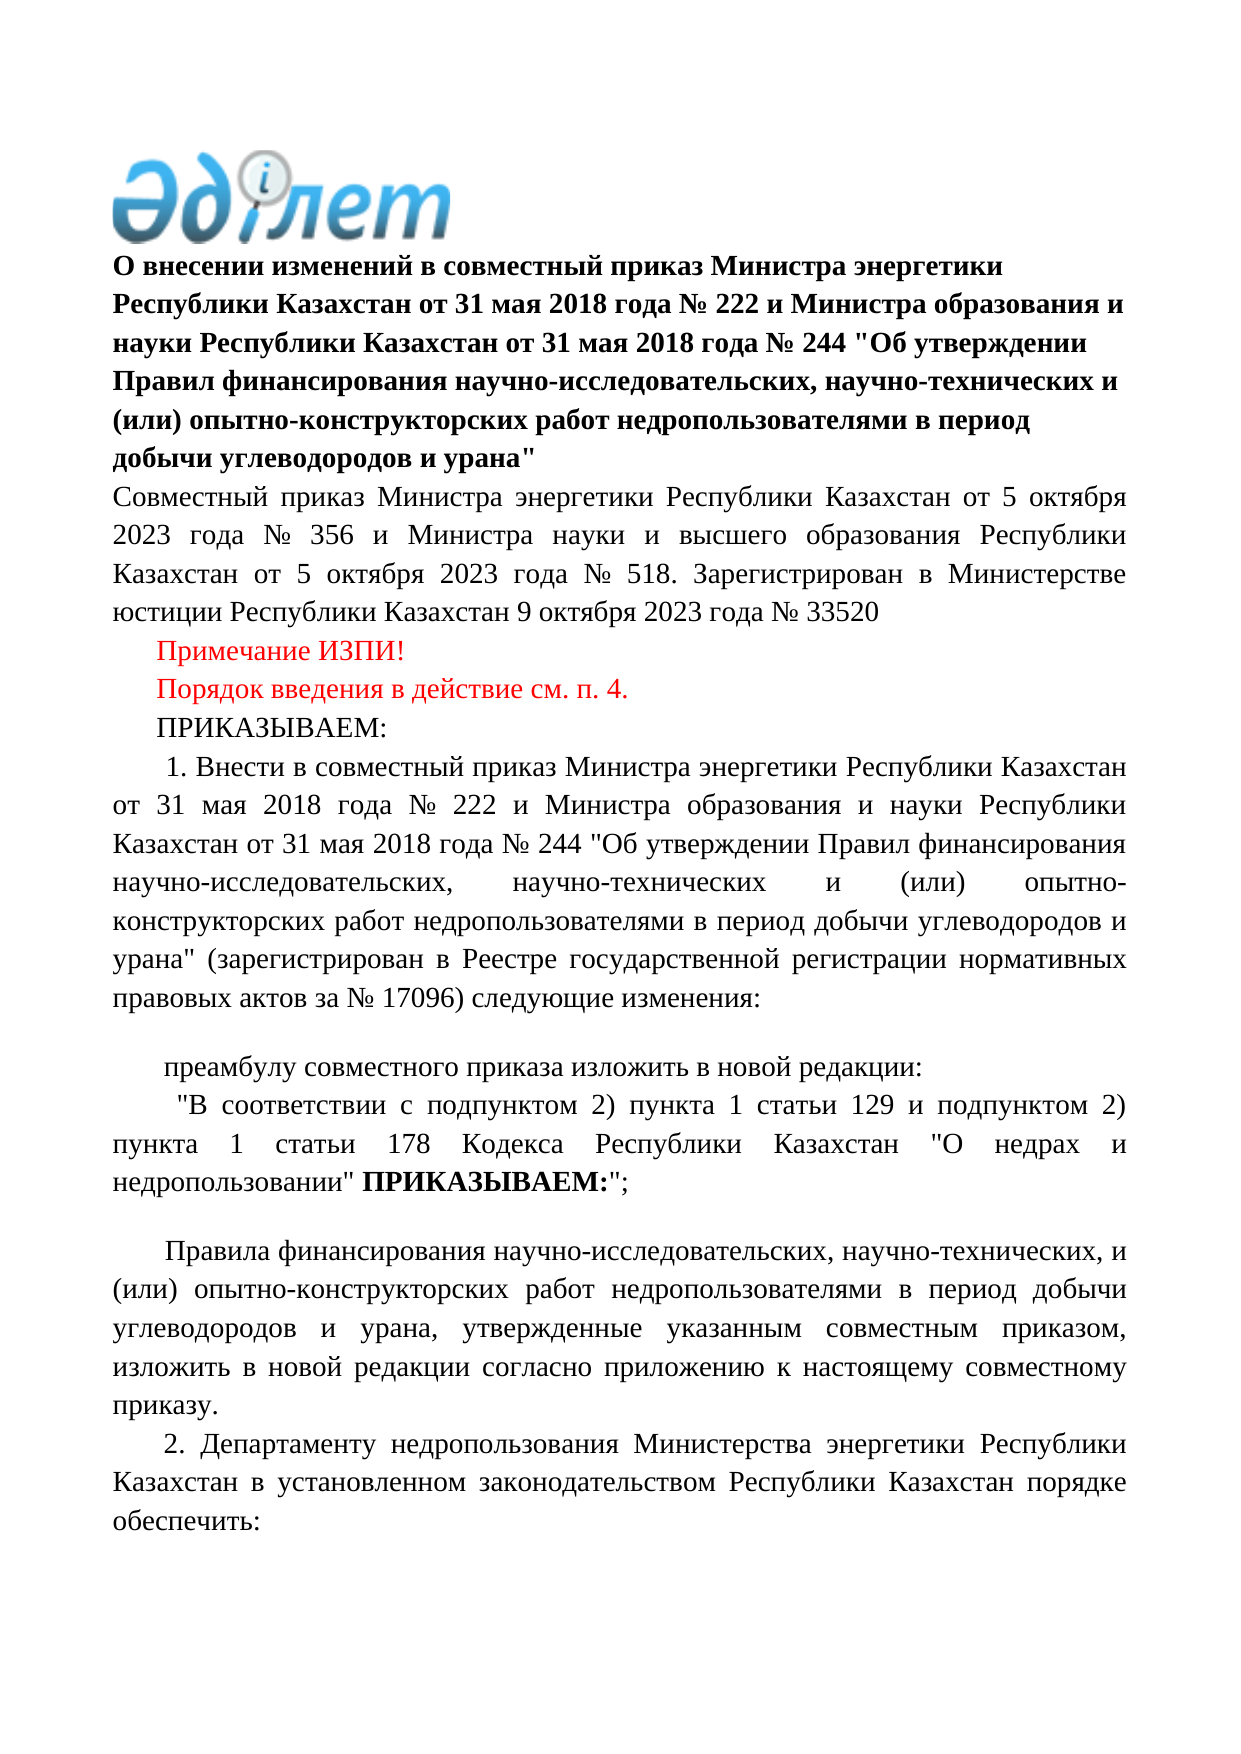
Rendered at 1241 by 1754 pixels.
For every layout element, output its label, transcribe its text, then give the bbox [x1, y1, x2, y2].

picture [112, 150, 451, 244]
text преамбулу совместного приказа изложить в новой редакции: [112, 1049, 1128, 1082]
text Примечание ИЗПИ! [112, 633, 1128, 667]
text 1. Внести в совместный приказ Министра энергетики Республики Казахстан от 31 мая 2018 года № 222 и Министра образования и науки Республики Казахстан от 31 мая 2018 года № 244 "Об утверждении Правил финансирования научно-исследовательских, научно-технических и (или) опытно-конструкторских работ недропользователями в период добычи углеводородов и урана" (зарегистрирован в Реестре государственной регистрации нормативных правовых актов за № 17096) следующие изменения: [112, 749, 1128, 1013]
text Совместный приказ Министра энергетики Республики Казахстан от 5 октября 2023 года № 356 и Министра науки и высшего образования Республики Казахстан от 5 октября 2023 года № 518. Зарегистрирован в Министерстве юстиции Республики Казахстан 9 октября 2023 года № 33520 [112, 479, 1128, 628]
text ПРИКАЗЫВАЕМ: [112, 710, 1128, 744]
text О внесении изменений в совместный приказ Министра энергетики Республики Казахстан от 31 мая 2018 года № 222 и Министра образования и науки Республики Казахстан от 31 мая 2018 года № 244 "Об утверждении Правил финансирования научно-исследовательских, научно-технических и (или) опытно-конструкторских работ недропользователями в период добычи углеводородов и урана" [112, 248, 1128, 474]
text "В соответствии с подпунктом 2) пункта 1 статьи 129 и подпунктом 2) пункта 1 статьи 178 Кодекса Республики Казахстан "О недрах и недропользовании" ПРИКАЗЫВАЕМ:"; [112, 1087, 1128, 1198]
text 2. Департаменту недропользования Министерства энергетики Республики Казахстан в установленном законодательством Республики Казахстан порядке обеспечить: [112, 1426, 1128, 1536]
text Правила финансирования научно-исследовательских, научно-технических, и (или) опытно-конструкторских работ недропользователями в период добычи углеводородов и урана, утвержденные указанным совместным приказом, изложить в новой редакции согласно приложению к настоящему совместному приказу. [112, 1233, 1128, 1421]
text Порядок введения в действие см. п. 4. [112, 672, 1128, 705]
